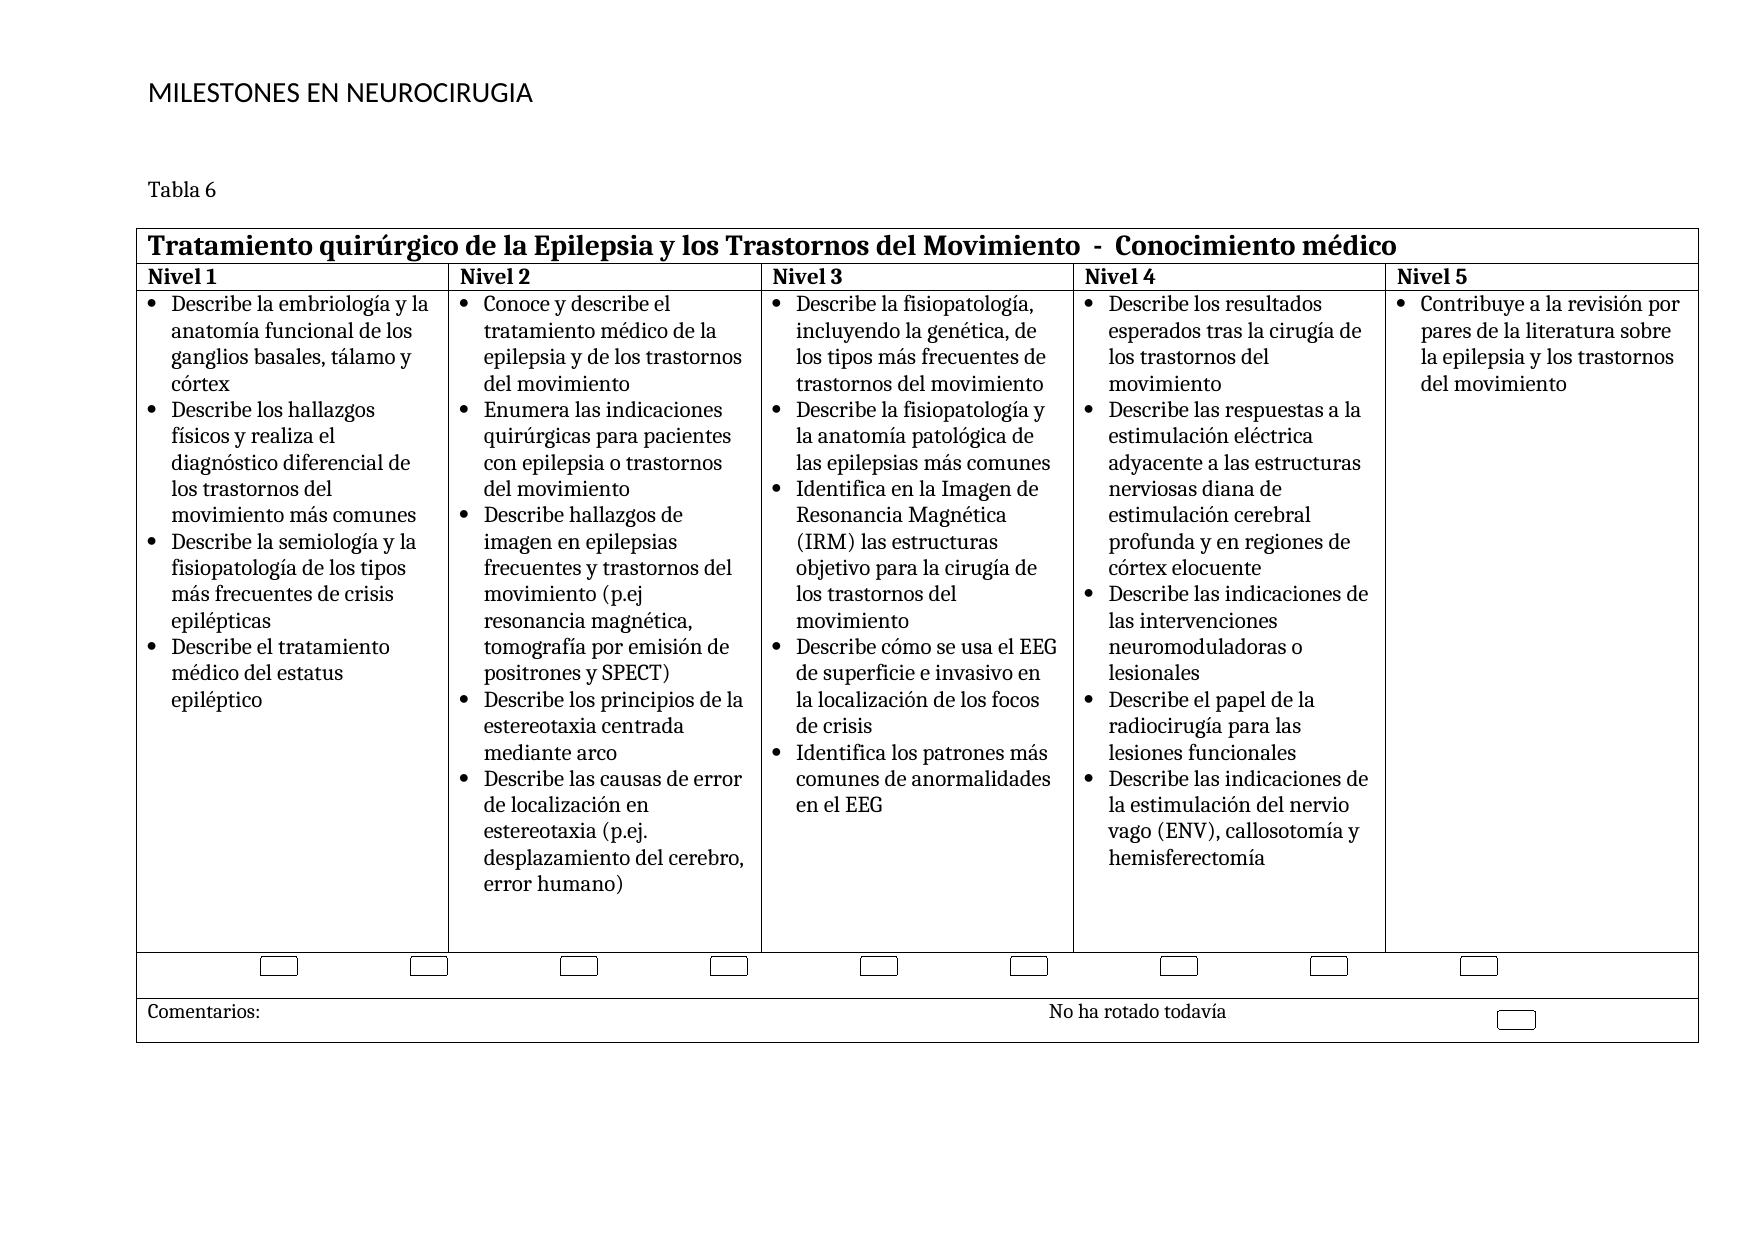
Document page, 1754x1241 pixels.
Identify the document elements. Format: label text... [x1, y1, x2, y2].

text Tabla 6 [148, 177, 1606, 203]
table_cell Contribuye a la revisión por pares de la literatura sobre la epilepsia y los trastornos del movimiento [1386, 291, 1698, 952]
table_cell Nivel 3 [762, 264, 1073, 290]
table_cell Conoce y describe el tratamiento médico de la epilepsia y de los trastornos del movimiento Enumera las indicaciones quirúrgicas para pacientes con epilepsia o trastornos del movimiento Describe hallazgos de imagen en epilepsias frecuentes y trastornos del movimiento (p.ej resonancia magnética, tomografía por emisión de positrones y SPECT) Describe los principios de la estereotaxia centrada mediante arco Describe las causas de error de localización en estereotaxia (p.ej. desplazamiento del cerebro, error humano) [449, 291, 761, 952]
table_cell Describe la fisiopatología, incluyendo la genética, de los tipos más frecuentes de trastornos del movimiento Describe la fisiopatología y la anatomía patológica de las epilepsias más comunes Identifica en la Imagen de Resonancia Magnética (IRM) las estructuras objetivo para la cirugía de los trastornos del movimiento Describe cómo se usa el EEG de superficie e invasivo en la localización de los focos de crisis Identifica los patrones más comunes de anormalidades en el EEG [762, 291, 1073, 952]
table_cell Describe la embriología y la anatomía funcional de los ganglios basales, tálamo y córtex Describe los hallazgos físicos y realiza el diagnóstico diferencial de los trastornos del movimiento más comunes Describe la semiología y la fisiopatología de los tipos más frecuentes de crisis epilépticas Describe el tratamiento médico del estatus epiléptico [137, 291, 448, 952]
table_cell Nivel 5 [1386, 264, 1698, 290]
table_header Tratamiento quirúrgico de la Epilepsia y los Trastornos del Movimiento - Conocimiento médico [137, 229, 1698, 263]
table_cell Describe los resultados esperados tras la cirugía de los trastornos del movimiento Describe las respuestas a la estimulación eléctrica adyacente a las estructuras nerviosas diana de estimulación cerebral profunda y en regiones de córtex elocuente Describe las indicaciones de las intervenciones neuromoduladoras o lesionales Describe el papel de la radiocirugía para las lesiones funcionales Describe las indicaciones de la estimulación del nervio vago (ENV), callosotomía y hemisferectomía [1074, 291, 1385, 952]
table_cell [137, 953, 1698, 998]
table_cell Comentarios: No ha rotado todavía [137, 999, 1698, 1042]
table_cell Nivel 1 [137, 264, 448, 290]
table_cell Nivel 2 [449, 264, 761, 290]
table_cell Nivel 4 [1074, 264, 1385, 290]
